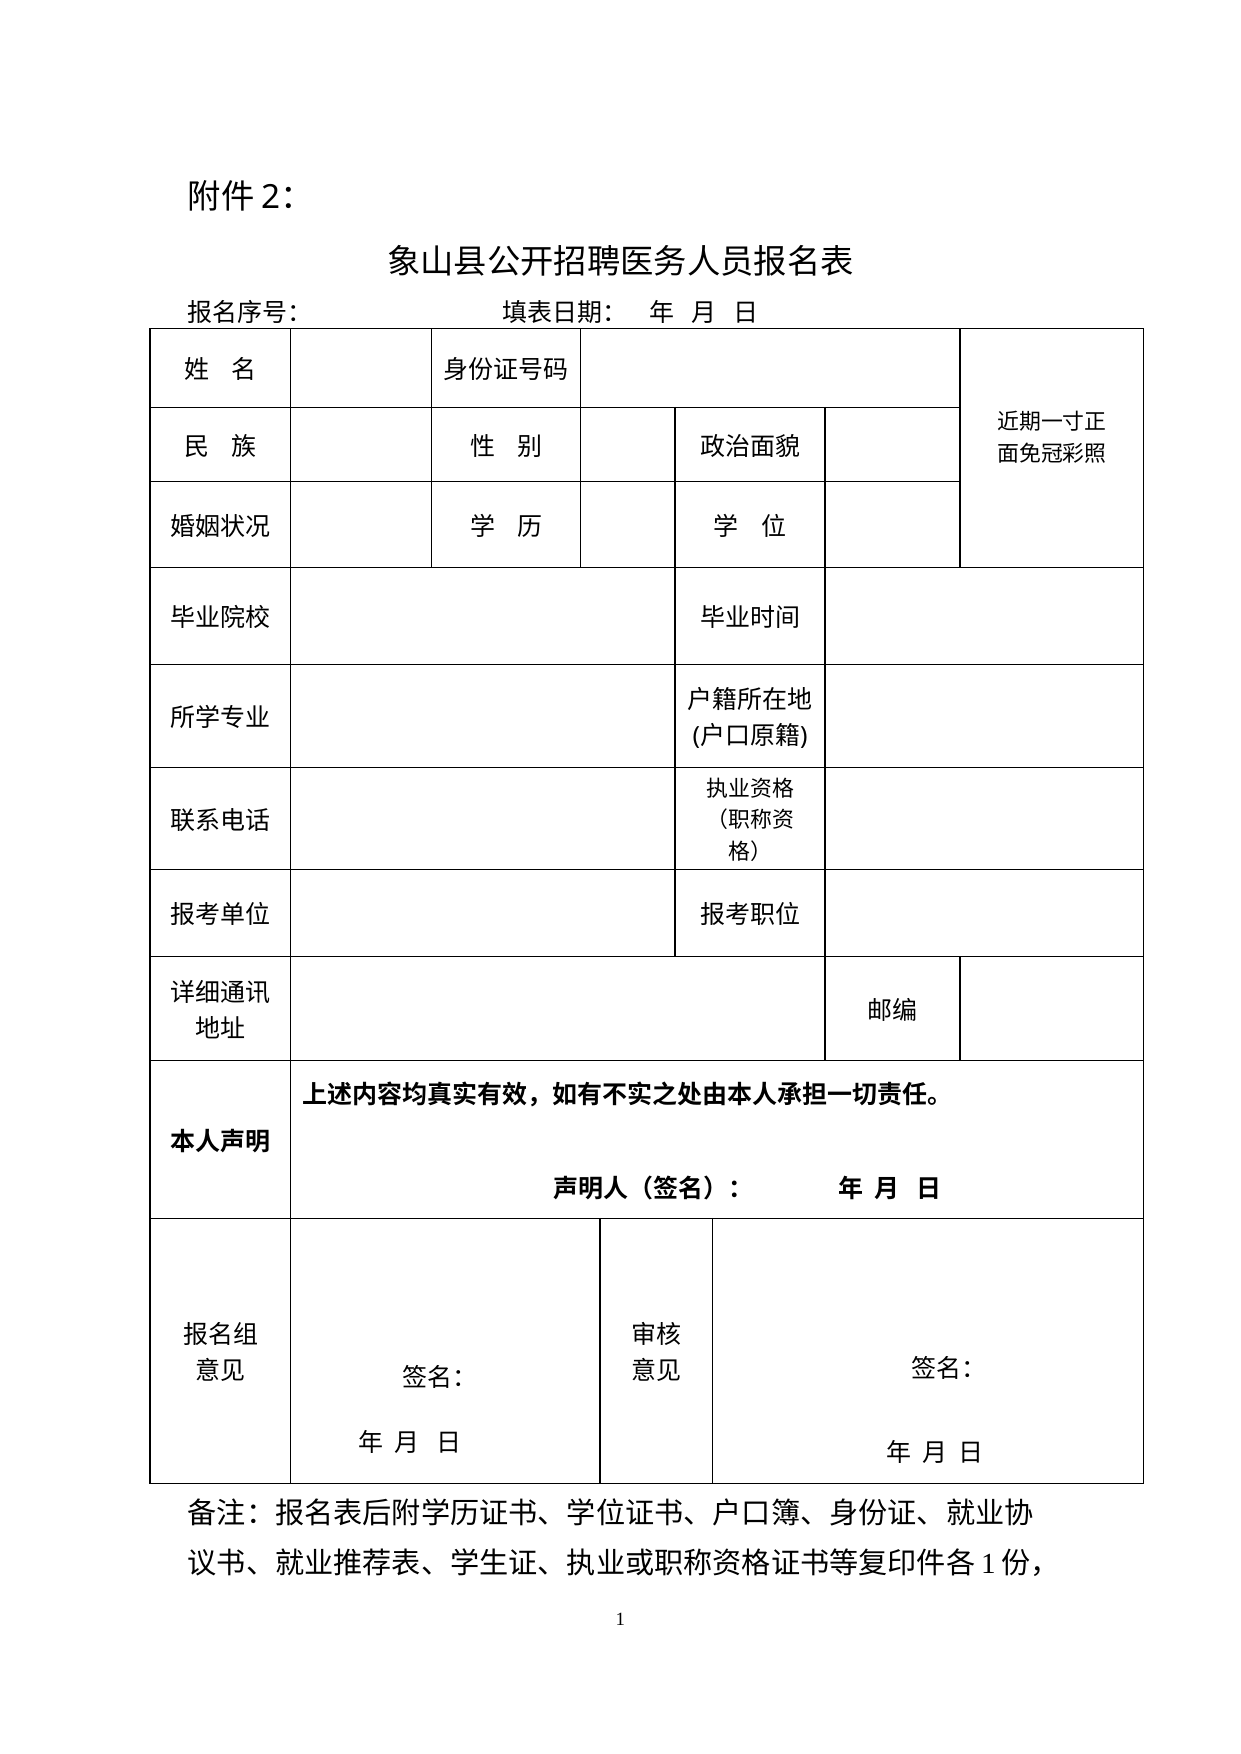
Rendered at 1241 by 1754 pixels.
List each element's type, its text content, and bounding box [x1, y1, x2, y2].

table_cell 报考职位 [676, 870, 824, 956]
table_cell [291, 482, 431, 567]
table_cell 上述内容均真实有效，如有不实之处由本人承担一切责任。 声明人（签名）： 年 月 日 [291, 1061, 1143, 1218]
table_cell 户籍所在地 (户口原籍) [676, 665, 824, 767]
text 报名序号： 填表日期： 年 月 日 [187, 292, 1053, 328]
table_cell [826, 568, 1143, 663]
table_cell 学 位 [676, 482, 824, 567]
table_cell 婚姻状况 [151, 482, 290, 567]
table_cell 执业资格 （职称资格） [676, 768, 824, 869]
table_cell [826, 665, 1143, 767]
table_cell 民 族 [151, 408, 290, 481]
table_cell 毕业时间 [676, 568, 824, 663]
table_cell [291, 568, 674, 663]
table_cell 联系电话 [151, 768, 290, 869]
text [187, 1484, 1053, 1584]
table_cell 毕业院校 [151, 568, 290, 663]
table_cell [581, 482, 674, 567]
table_cell 详细通讯 地址 [151, 957, 290, 1060]
table_cell 签名： 年 月 日 [291, 1219, 599, 1483]
table_cell 签名： 年 月 日 [713, 1219, 1143, 1483]
table_cell [291, 957, 824, 1060]
table_cell [291, 870, 674, 956]
table_cell [826, 408, 959, 481]
text 附件2： [187, 162, 1053, 227]
table_cell [291, 768, 674, 869]
table_cell 本人声明 [151, 1061, 290, 1218]
table_cell 报名组 意见 [151, 1219, 290, 1483]
table_header [581, 329, 959, 407]
table_cell [826, 768, 1143, 869]
text 象山县公开招聘医务人员报名表 [187, 227, 1053, 292]
table_header [291, 329, 431, 407]
table_cell 学 历 [432, 482, 580, 567]
table_cell [826, 870, 1143, 956]
table_cell [581, 408, 674, 481]
table_cell [291, 408, 431, 481]
table_cell 所学专业 [151, 665, 290, 767]
table_header 近期一寸正 面免冠彩照 [961, 329, 1143, 567]
table_cell 报考单位 [151, 870, 290, 956]
table_cell [961, 957, 1143, 1060]
table_header 身份证号码 [432, 329, 580, 407]
table_header 姓 名 [151, 329, 290, 407]
table_cell [291, 665, 674, 767]
table_cell [826, 482, 959, 567]
table_cell 政治面貌 [676, 408, 824, 481]
table_cell 性 别 [432, 408, 580, 481]
table_cell 审核 意见 [601, 1219, 712, 1483]
table_cell 邮编 [826, 957, 959, 1060]
